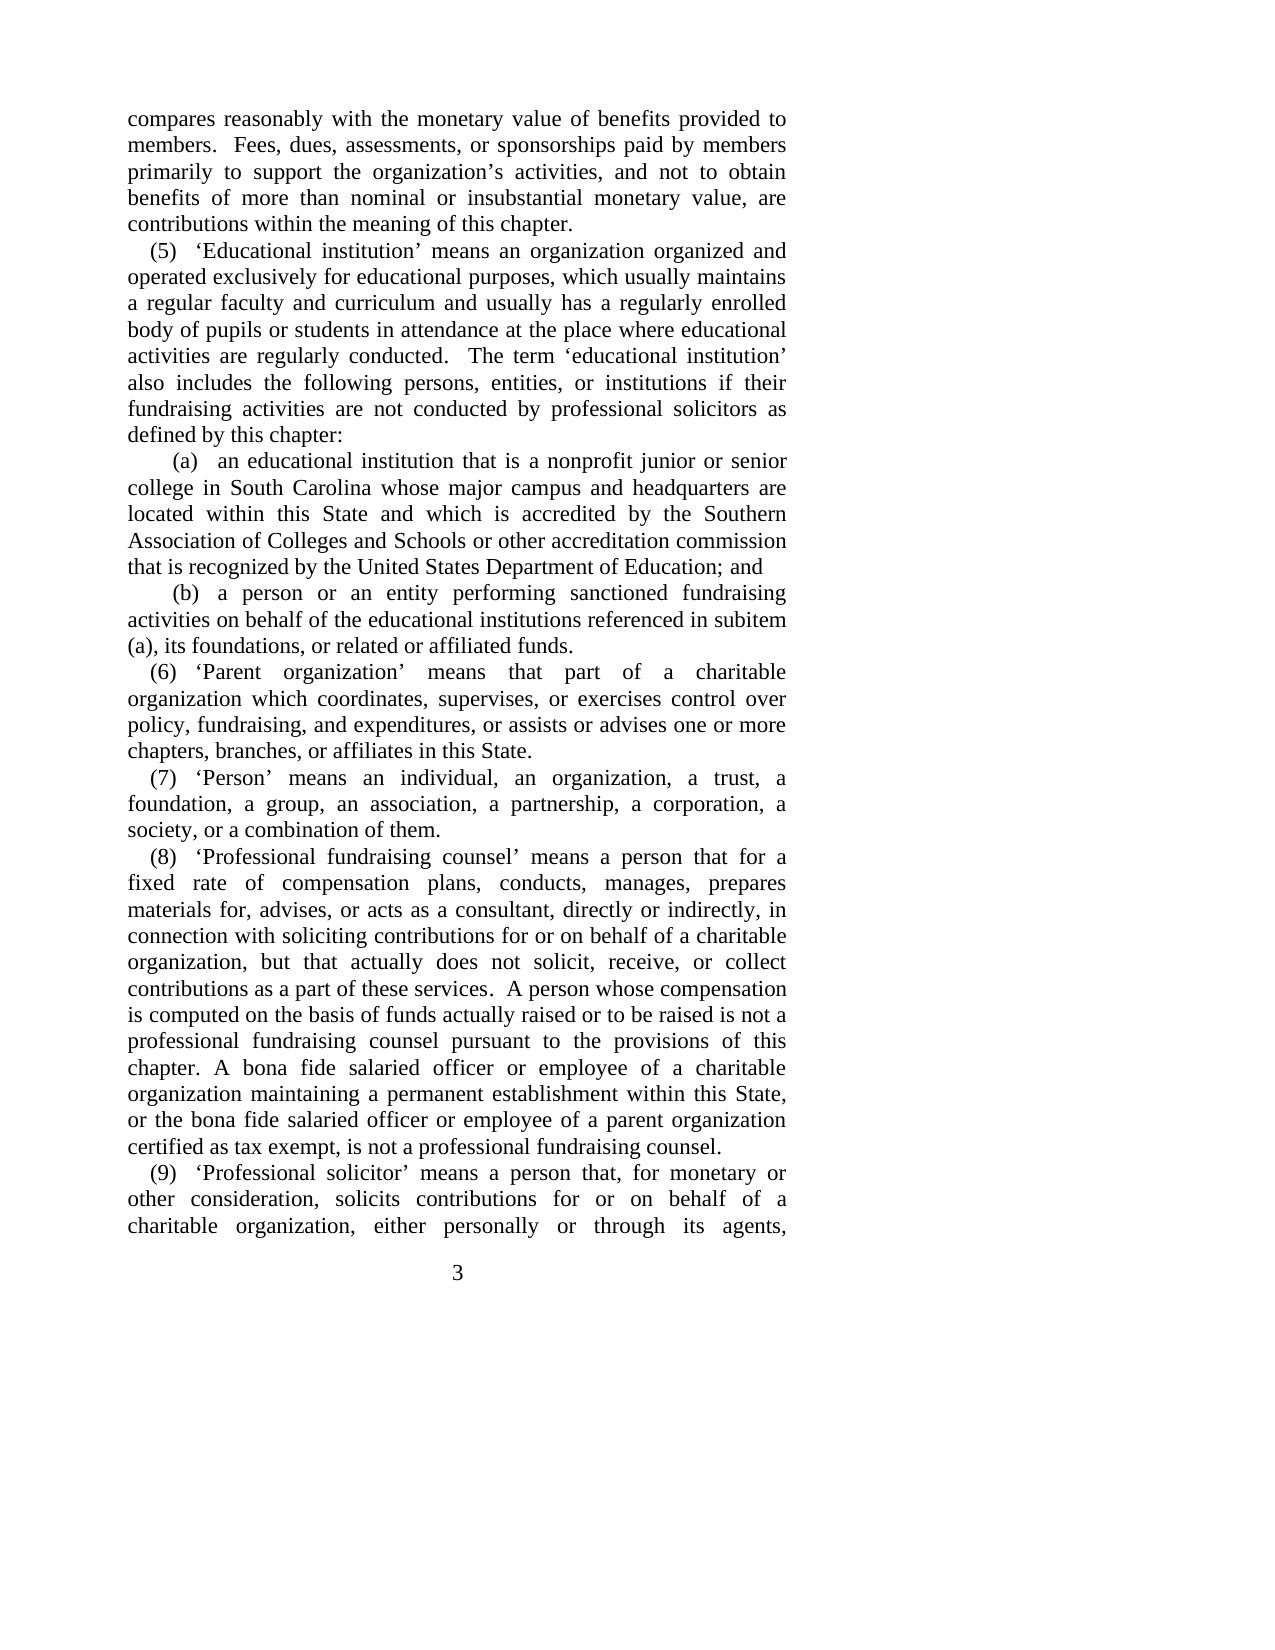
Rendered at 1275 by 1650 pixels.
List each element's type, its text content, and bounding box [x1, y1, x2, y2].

text (8) ‘Professional fundraising counsel’ means a person that for a fixed rate of compensation plans, conducts, manages, prepares materials for, advises, or acts as a consultant, directly or indirectly, in connection with soliciting contributions for or on behalf of a charitable organization, but that actually does not solicit, receive, or collect contributions as a part of these services. A person whose compensation is computed on the basis of funds actually raised or to be raised is not a professional fundraising counsel pursuant to the provisions of this chapter. A bona fide salaried officer or employee of a charitable organization maintaining a permanent establishment within this State, or the bona fide salaried officer or employee of a parent organization certified as tax exempt, is not a professional fundraising counsel. [127, 843, 787, 1159]
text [127, 105, 787, 237]
text (b) a person or an entity performing sanctioned fundraising activities on behalf of the educational institutions referenced in subitem (a), its foundations, or related or affiliated funds. [127, 579, 787, 658]
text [127, 1159, 787, 1238]
text (5) ‘Educational institution’ means an organization organized and operated exclusively for educational purposes, which usually maintains a regular faculty and curriculum and usually has a regularly enrolled body of pupils or students in attendance at the place where educational activities are regularly conducted. The term ‘educational institution’ also includes the following persons, entities, or institutions if their fundraising activities are not conducted by professional solicitors as defined by this chapter: [127, 237, 787, 448]
text (6) ‘Parent organization’ means that part of a charitable organization which coordinates, supervises, or exercises control over policy, fundraising, and expenditures, or assists or advises one or more chapters, branches, or affiliates in this State. [127, 658, 787, 764]
text (a) an educational institution that is a nonprofit junior or senior college in South Carolina whose major campus and headquarters are located within this State and which is accredited by the Southern Association of Colleges and Schools or other accreditation commission that is recognized by the United States Department of Education; and [127, 448, 787, 579]
text (7) ‘Person’ means an individual, an organization, a trust, a foundation, a group, an association, a partnership, a corporation, a society, or a combination of them. [127, 764, 787, 843]
